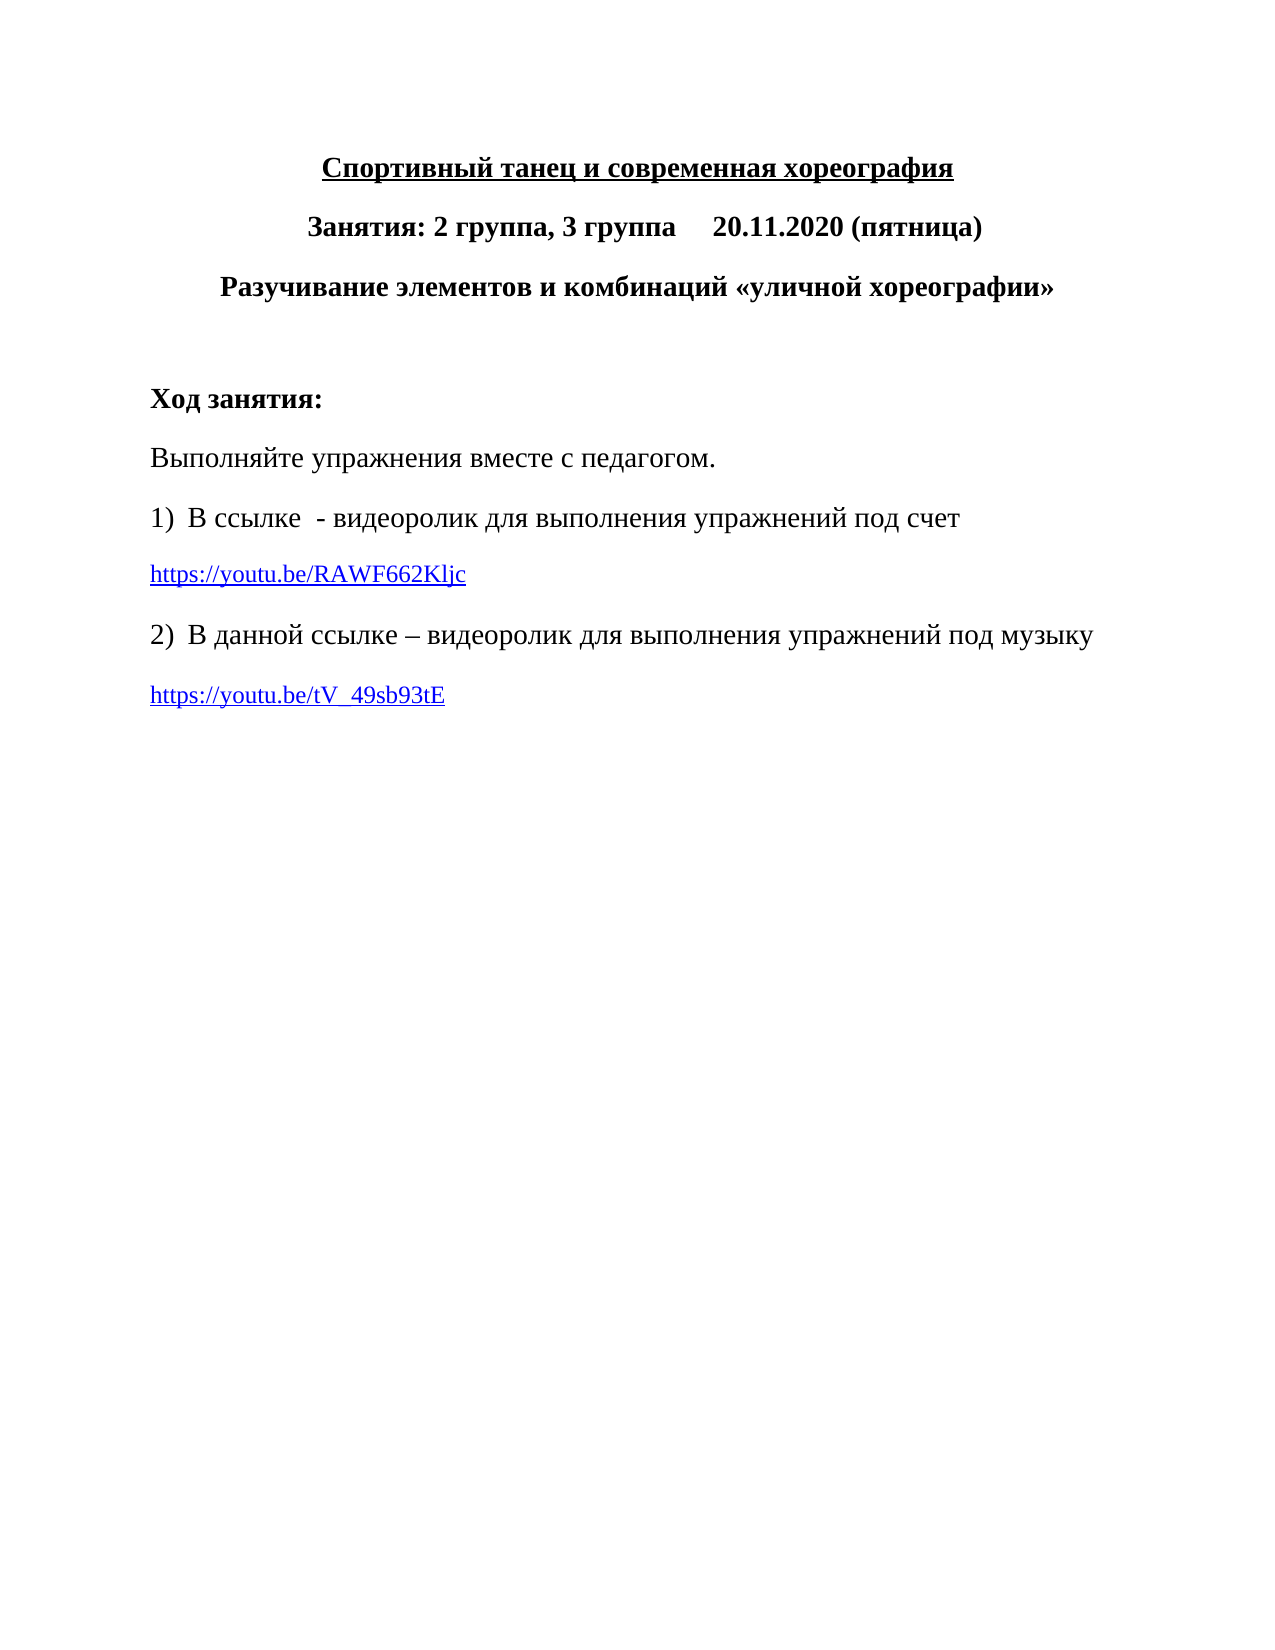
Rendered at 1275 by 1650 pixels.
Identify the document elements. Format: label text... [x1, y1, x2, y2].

text Ход занятия: [150, 381, 1125, 415]
text https://youtu.be/RAWF662Kljc [150, 559, 1125, 588]
text Разучивание элементов и комбинаций «уличной хореографии» [150, 269, 1125, 302]
list В ссылке - видеоролик для выполнения упражнений под счет [150, 500, 1125, 533]
text Выполняйте упражнения вместе с педагогом. [150, 441, 1125, 474]
text Занятия: 2 группа, 3 группа 20.11.2020 (пятница) [150, 209, 1125, 243]
text Спортивный танец и современная хореография [150, 150, 1125, 183]
text https://youtu.be/tV_49sb93tE [150, 680, 1125, 709]
list В данной ссылке – видеоролик для выполнения упражнений под музыку [150, 617, 1125, 651]
